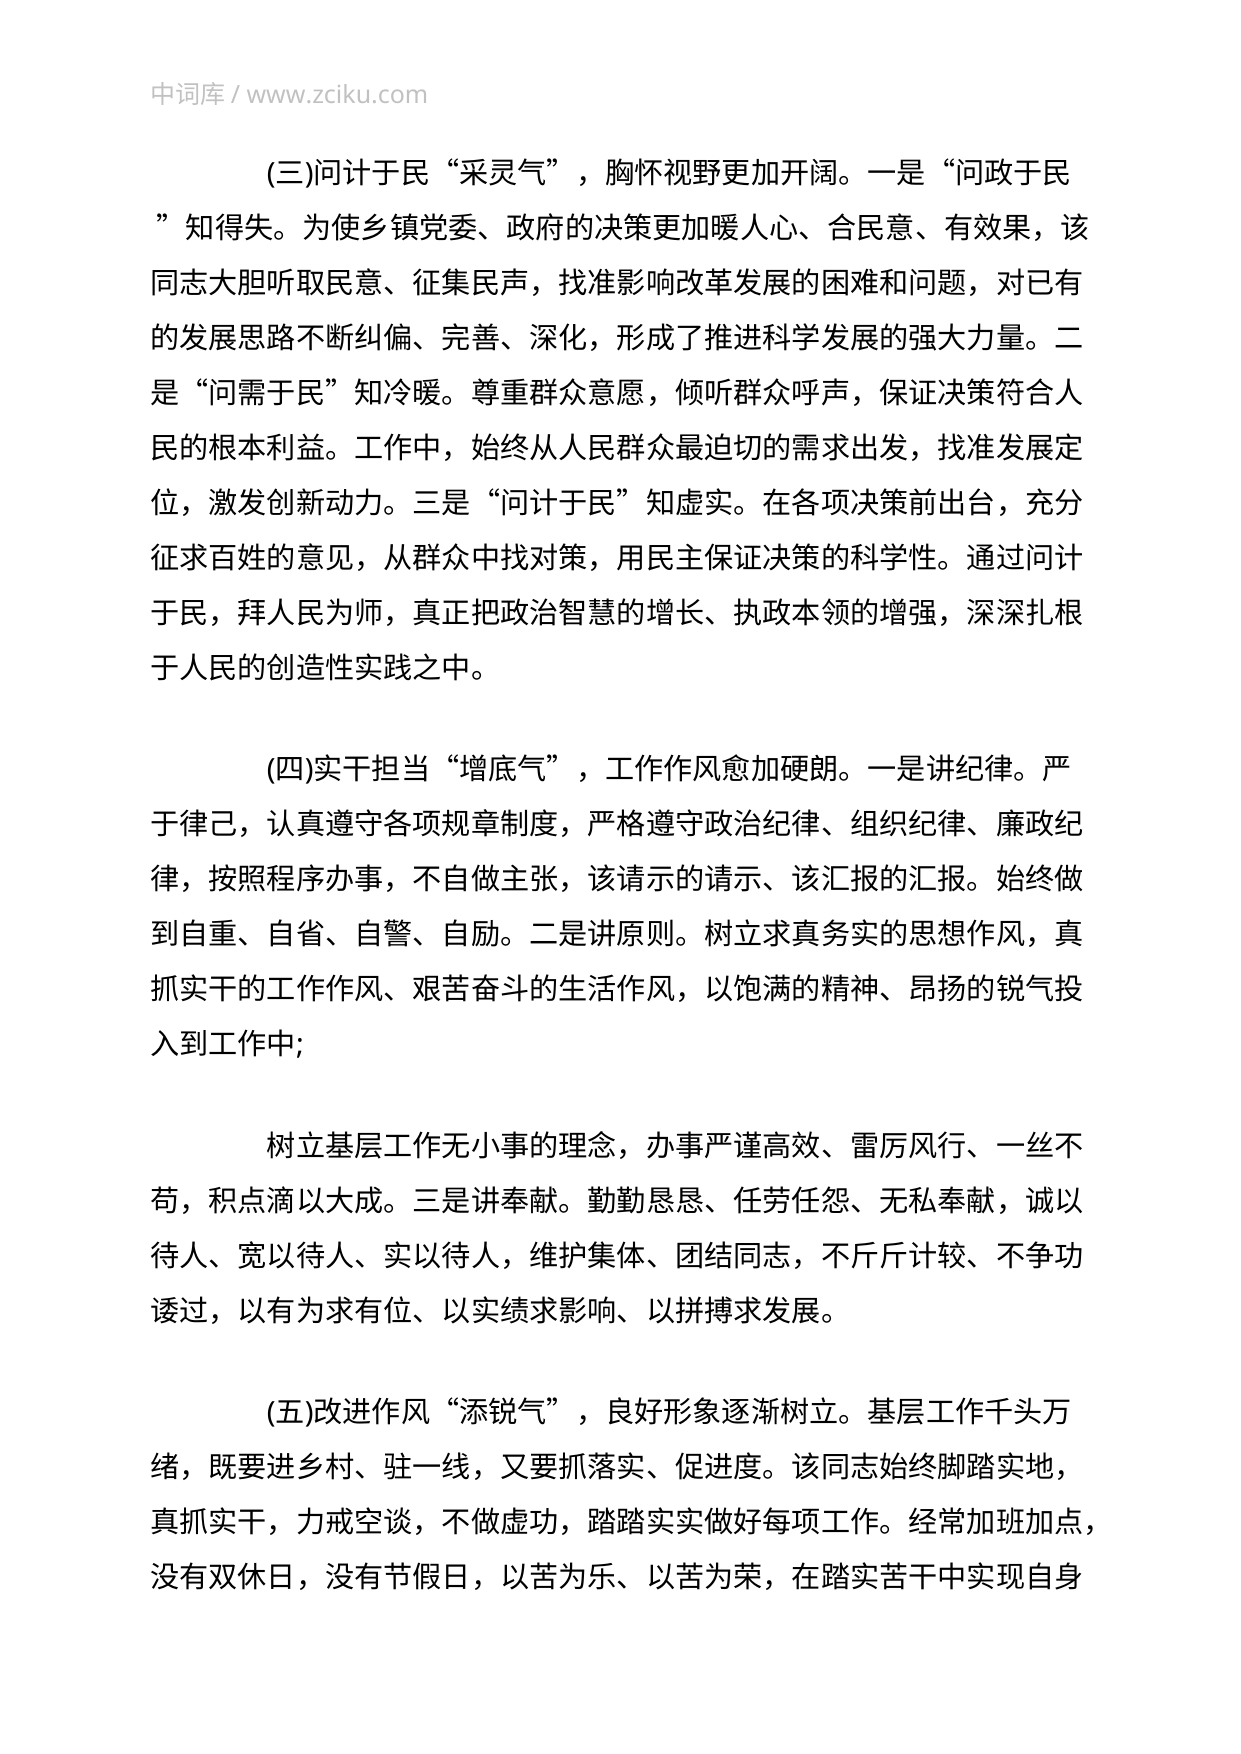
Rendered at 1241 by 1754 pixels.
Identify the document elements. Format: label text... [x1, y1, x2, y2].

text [150, 1389, 1090, 1596]
text 树立基层工作无小事的理念，办事严谨高效、雷厉风行、一丝不苟，积点滴以大成。三是讲奉献。勤勤恳恳、任劳任怨、无私奉献，诚以待人、宽以待人、实以待人，维护集体、团结同志，不斤斤计较、不争功诿过，以有为求有位、以实绩求影响、以拼搏求发展。 [150, 1122, 1090, 1329]
text (三)问计于民“采灵气”，胸怀视野更加开阔。一是“问政于民 ”知得失。为使乡镇党委、政府的决策更加暖人心、合民意、有效果，该同志大胆听取民意、征集民声，找准影响改革发展的困难和问题，对已有的发展思路不断纠偏、完善、深化，形成了推进科学发展的强大力量。二是“问需于民”知冷暖。尊重群众意愿，倾听群众呼声，保证决策符合人民的根本利益。工作中，始终从人民群众最迫切的需求出发，找准发展定位，激发创新动力。三是“问计于民”知虚实。在各项决策前出台，充分征求百姓的意见，从群众中找对策，用民主保证决策的科学性。通过问计于民，拜人民为师，真正把政治智慧的增长、执政本领的增强，深深扎根于人民的创造性实践之中。 [150, 150, 1090, 686]
text (四)实干担当“增底气”，工作作风愈加硬朗。一是讲纪律。严于律己，认真遵守各项规章制度，严格遵守政治纪律、组织纪律、廉政纪律，按照程序办事，不自做主张，该请示的请示、该汇报的汇报。始终做到自重、自省、自警、自励。二是讲原则。树立求真务实的思想作风，真抓实干的工作作风、艰苦奋斗的生活作风，以饱满的精神、昂扬的锐气投入到工作中; [150, 746, 1090, 1063]
